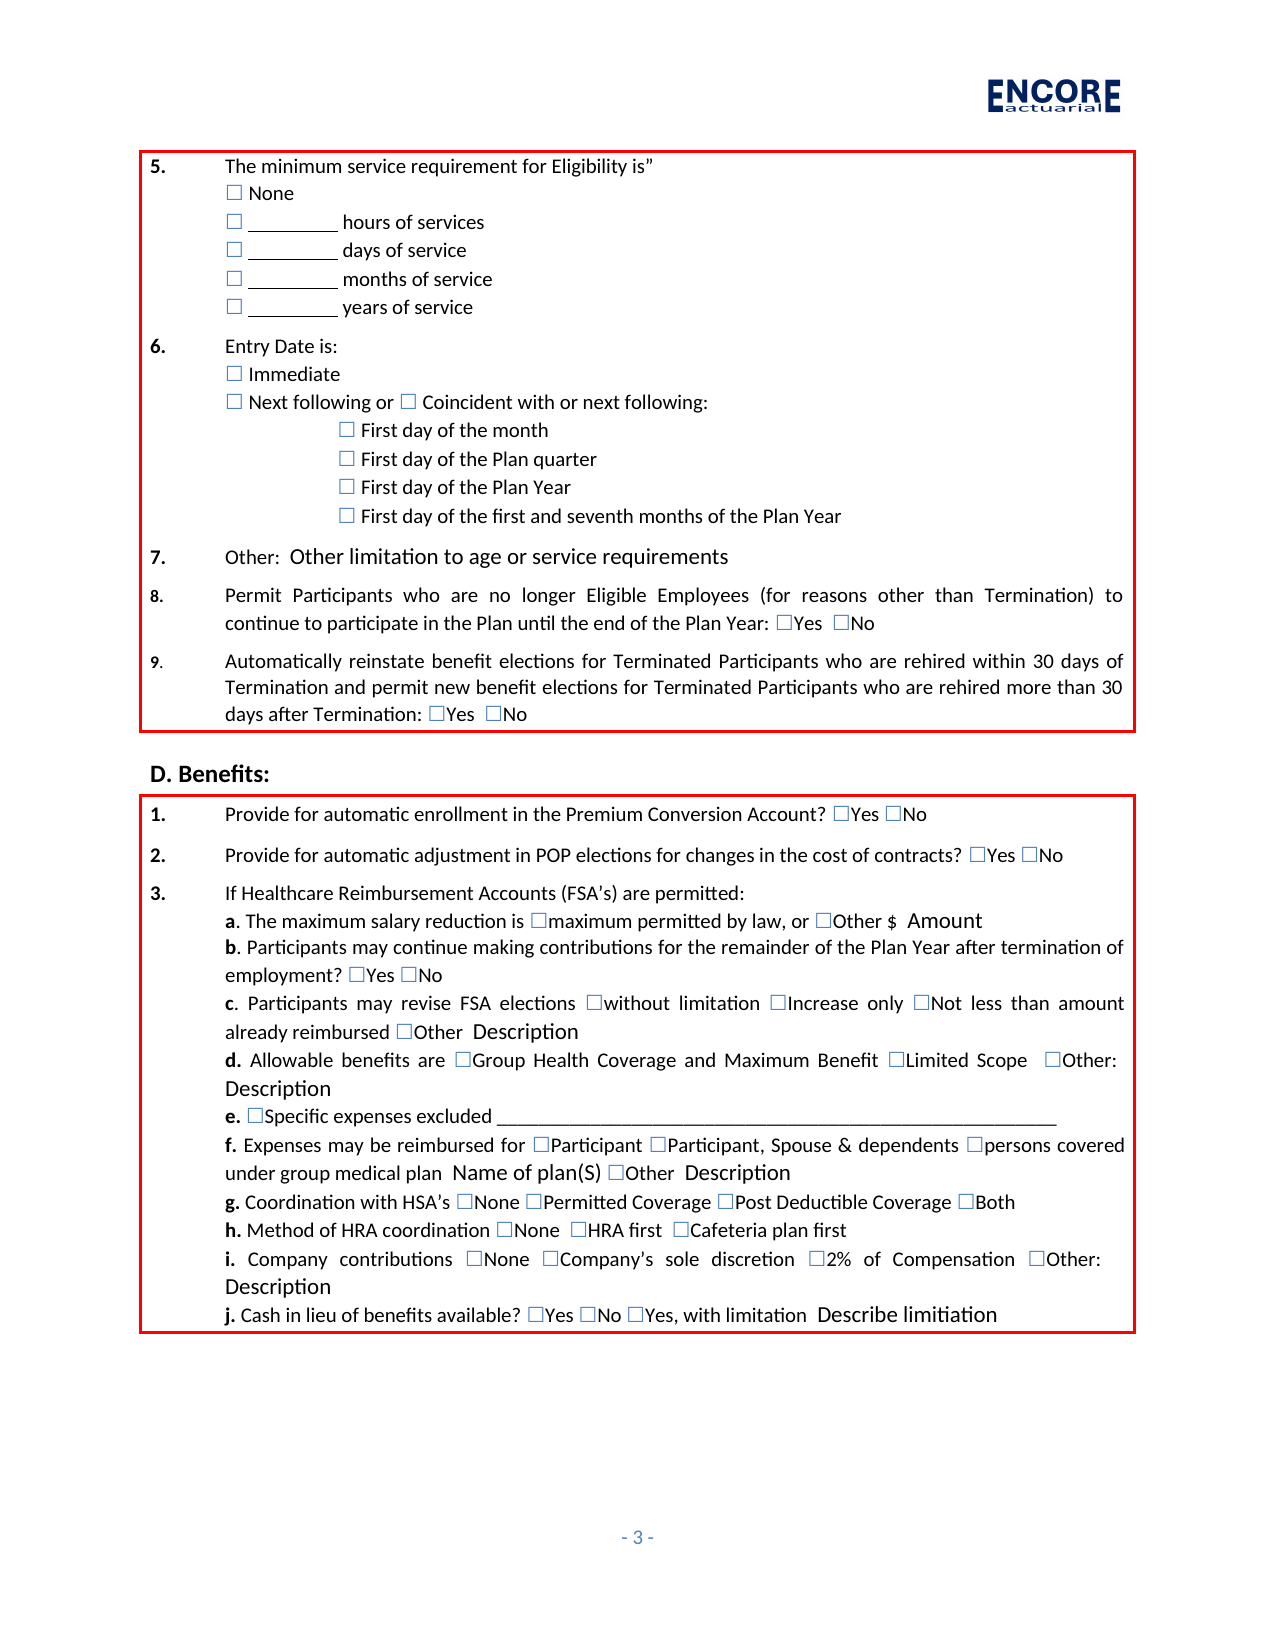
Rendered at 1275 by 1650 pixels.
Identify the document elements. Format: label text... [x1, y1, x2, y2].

text Immediate [150, 359, 1125, 387]
text d. Allowable benefits are Group Health Coverage and Maximum Benefit Limited Scope Other: [150, 1045, 1125, 1102]
text 5. The minimum service requirement for Eligibility is” [142, 153, 1133, 178]
text years of service [150, 292, 1125, 321]
picture [981, 75, 1125, 118]
text First day of the Plan Year [150, 472, 1125, 501]
text b. Participants may continue making contributions for the remainder of the Plan Year after termination of employment? Yes No [150, 934, 1125, 988]
text c. Participants may revise FSA elections without limitation Increase only Not less than amount already reimbursed Other [150, 988, 1125, 1045]
text months of service [150, 264, 1125, 292]
text 7. Other: [142, 539, 1133, 570]
text i. Company contributions None Company’s sole discretion 2% of Compensation Other: [150, 1244, 1125, 1295]
text 9. Automatically reinstate benefit elections for Terminated Participants who are rehired within 30 days of Termination and permit new benefit elections for Terminated Participants who are rehired more than 30 days after Termination: Yes No [142, 646, 1133, 730]
text e. Specific expenses excluded ______________________________________________________ [150, 1102, 1125, 1130]
text D. Benefits: [150, 758, 1125, 789]
text First day of the first and seventh months of the Plan Year [150, 501, 1125, 529]
text 8. Permit Participants who are no longer Eligible Employees (for reasons other than Termination) to continue to participate in the Plan until the end of the Plan Year: Yes No [142, 579, 1133, 636]
text j. Cash in lieu of benefits available? Yes No Yes, with limitation [142, 1295, 1133, 1331]
text First day of the Plan quarter [150, 444, 1125, 472]
text 3. If Healthcare Reimbursement Accounts (FSA’s) are permitted: [142, 875, 1133, 906]
text g. Coordination with HSA’s None Permitted Coverage Post Deductible Coverage Both [150, 1187, 1125, 1215]
text hours of services [150, 207, 1125, 235]
text a. The maximum salary reduction is maximum permitted by law, or Other $ [150, 906, 1125, 934]
text days of service [150, 235, 1125, 264]
text Next following or Coincident with or next following: [150, 387, 1125, 416]
text None [150, 178, 1125, 207]
text First day of the month [150, 416, 1125, 444]
text f. Expenses may be reimbursed for Participant Participant, Spouse & dependents persons covered under group medical plan Other [150, 1130, 1125, 1187]
text 2. Provide for automatic adjustment in POP elections for changes in the cost of contracts? Yes No [142, 834, 1133, 868]
text 6. Entry Date is: [142, 330, 1133, 359]
text 1. Provide for automatic enrollment in the Premium Conversion Account? Yes No [142, 797, 1133, 827]
text h. Method of HRA coordination None HRA first Cafeteria plan first [150, 1215, 1125, 1244]
